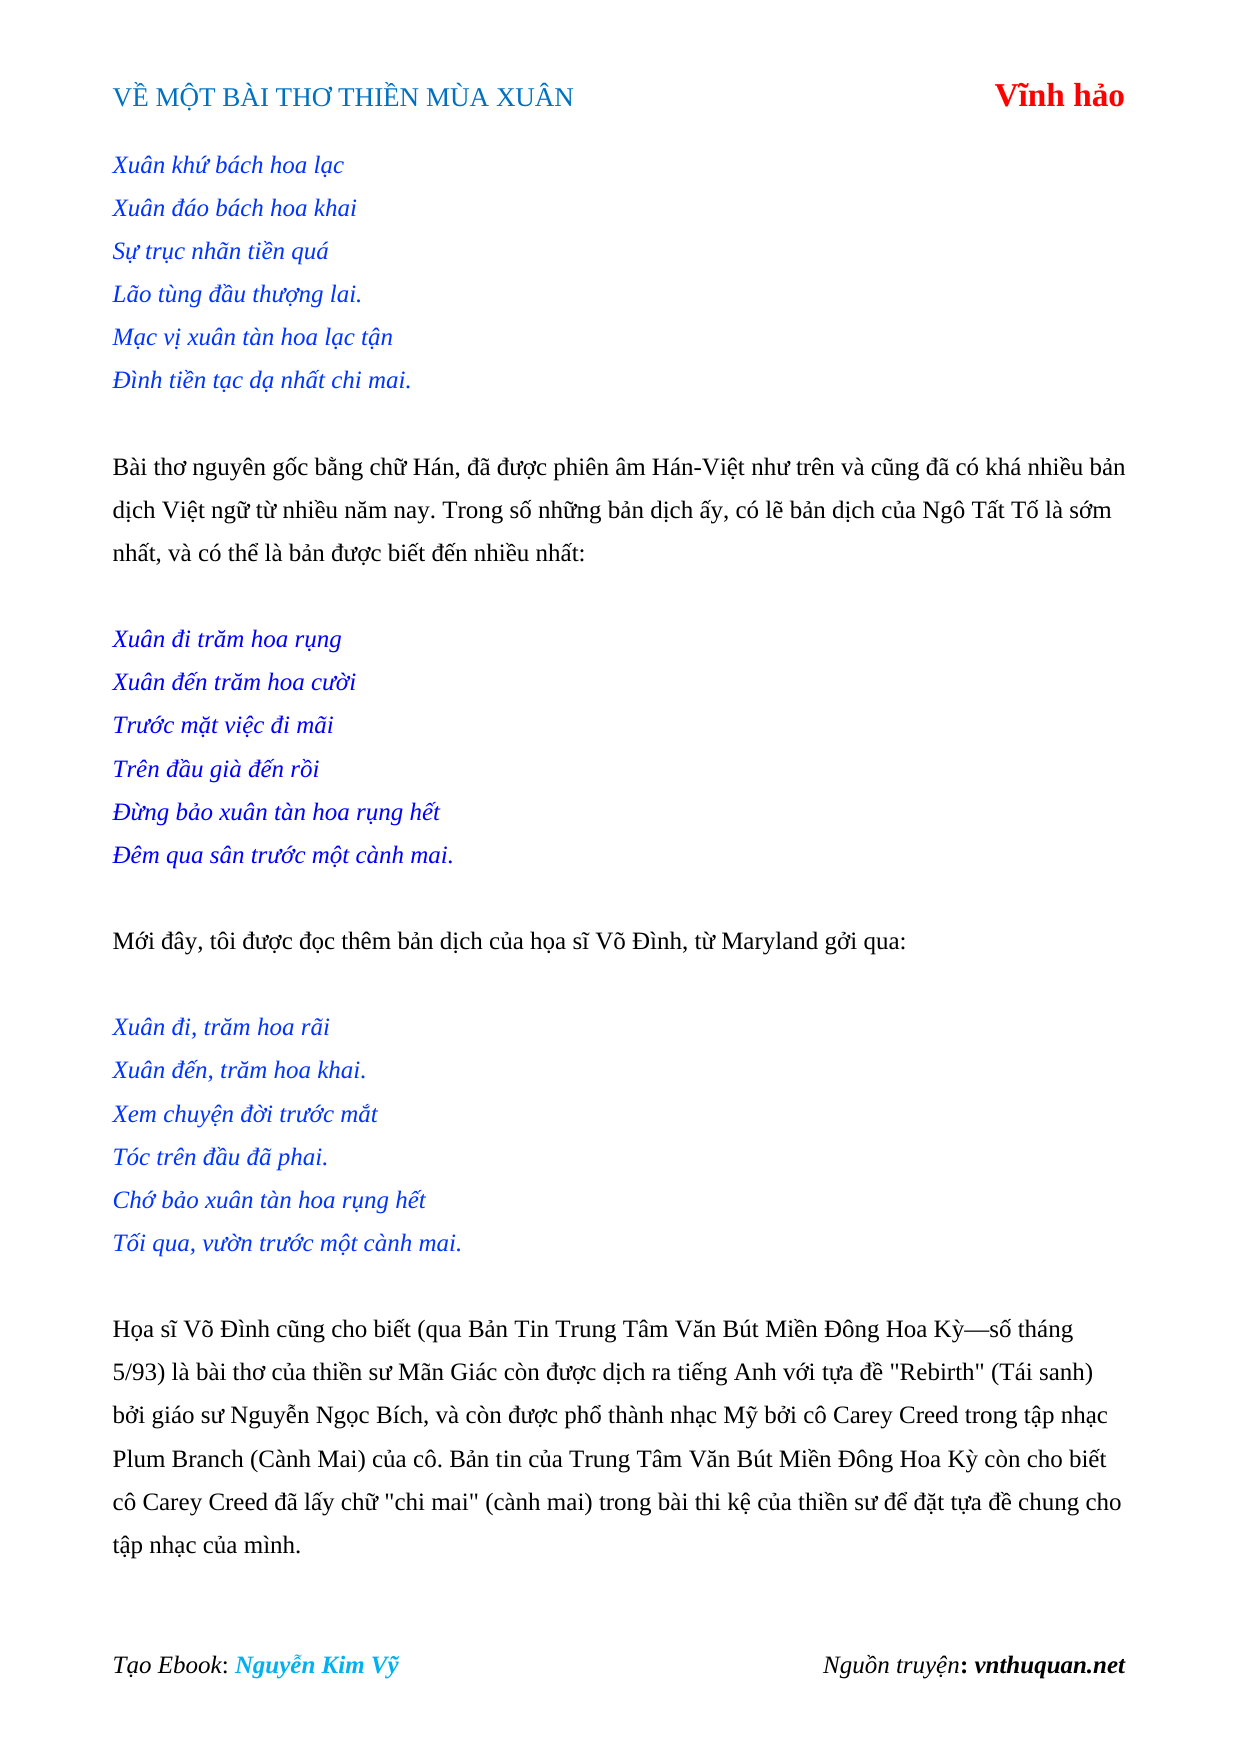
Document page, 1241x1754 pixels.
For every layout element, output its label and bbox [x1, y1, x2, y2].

text [112, 150, 1128, 1602]
